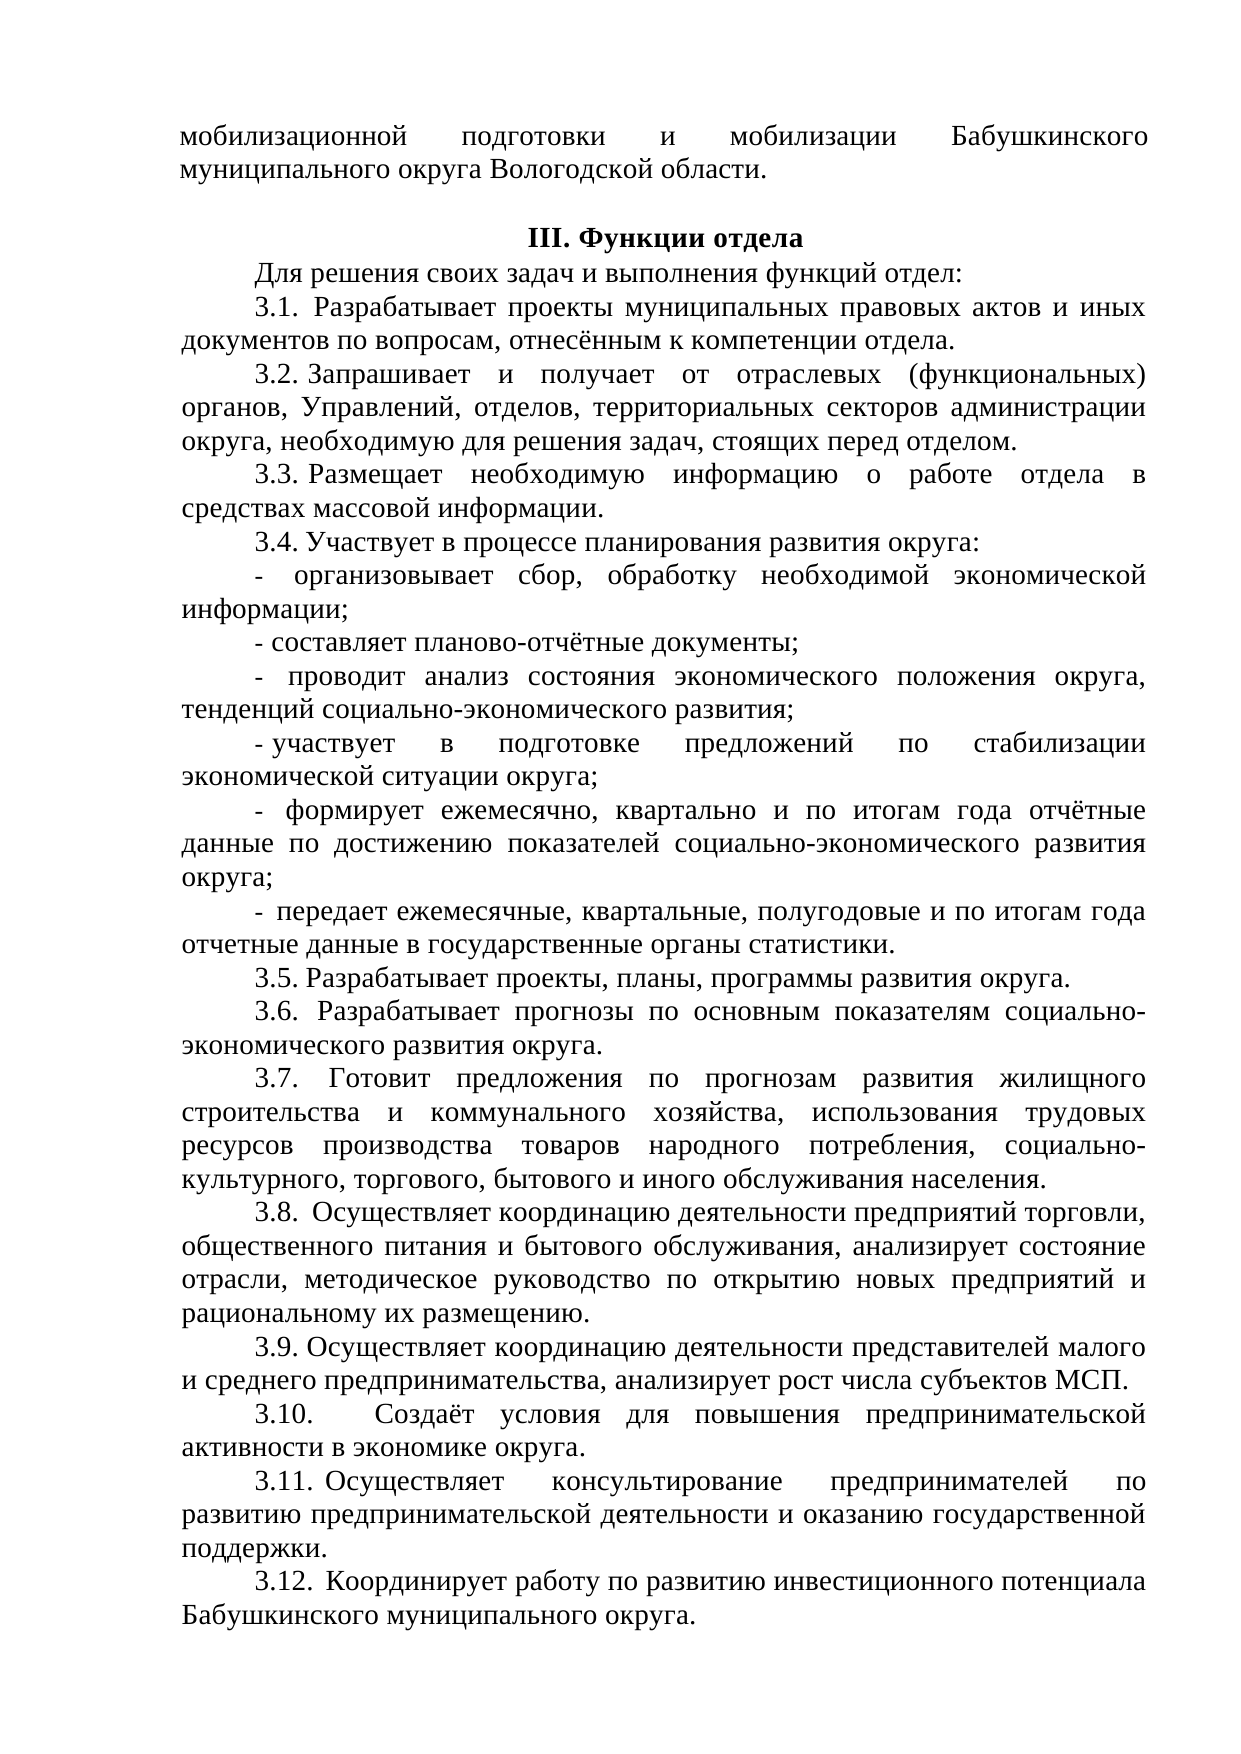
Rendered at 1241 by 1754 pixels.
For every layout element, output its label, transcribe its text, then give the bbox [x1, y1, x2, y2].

list составляет планово-отчётные документы; [181, 624, 1152, 658]
list Участвует в процессе планирования развития округа: [181, 524, 1152, 557]
list Разрабатывает проекты, планы, программы развития округа. [181, 960, 1152, 993]
list Размещает необходимую информацию о работе отдела в средствах массовой информации. [181, 457, 1147, 524]
list Разрабатывает прогнозы по основным показателям социально- экономического развития округа. [181, 993, 1147, 1060]
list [179, 118, 1149, 185]
list Координирует работу по развитию инвестиционного потенциала Бабушкинского муниципального округа. [181, 1563, 1147, 1631]
list Разрабатывает проекты муниципальных правовых актов и иных документов по вопросам, отнесённым к компетенции отдела. [181, 289, 1147, 356]
list Осуществляет координацию деятельности предприятий торговли, общественного питания и бытового обслуживания, анализирует состояние отрасли, методическое руководство по открытию новых предприятий и рациональному их размещению. [181, 1194, 1147, 1329]
list формирует ежемесячно, квартально и по итогам года отчётные данные по достижению показателей социально-экономического развития округа; [181, 792, 1147, 893]
list организовывает сбор, обработку необходимой экономической информации; [181, 557, 1147, 624]
list Осуществляет консультирование предпринимателей по развитию предпринимательской деятельности и оказанию государственной поддержки. [181, 1463, 1147, 1563]
list Осуществляет координацию деятельности представителей малого и среднего предпринимательства, анализирует рост числа субъектов МСП. [181, 1329, 1147, 1396]
text Для решения своих задач и выполнения функций отдел: [181, 255, 1152, 289]
list проводит анализ состояния экономического положения округа, тенденций социально-экономического развития; [181, 658, 1147, 725]
list участвует в подготовке предложений по стабилизации экономической ситуации округа; [181, 725, 1147, 792]
list Создаёт условия для повышения предпринимательской активности в экономике округа. [181, 1396, 1147, 1463]
text III. Функции отдела [179, 220, 1152, 254]
list Запрашивает и получает от отраслевых (функциональных) органов, Управлений, отделов, территориальных секторов администрации округа, необходимую для решения задач, стоящих перед отделом. [181, 356, 1147, 457]
list Готовит предложения по прогнозам развития жилищного строительства и коммунального хозяйства, использования трудовых ресурсов производства товаров народного потребления, социально-культурного, торгового, бытового и иного обслуживания населения. [181, 1060, 1147, 1194]
list передает ежемесячные, квартальные, полугодовые и по итогам года отчетные данные в государственные органы статистики. [181, 893, 1147, 960]
